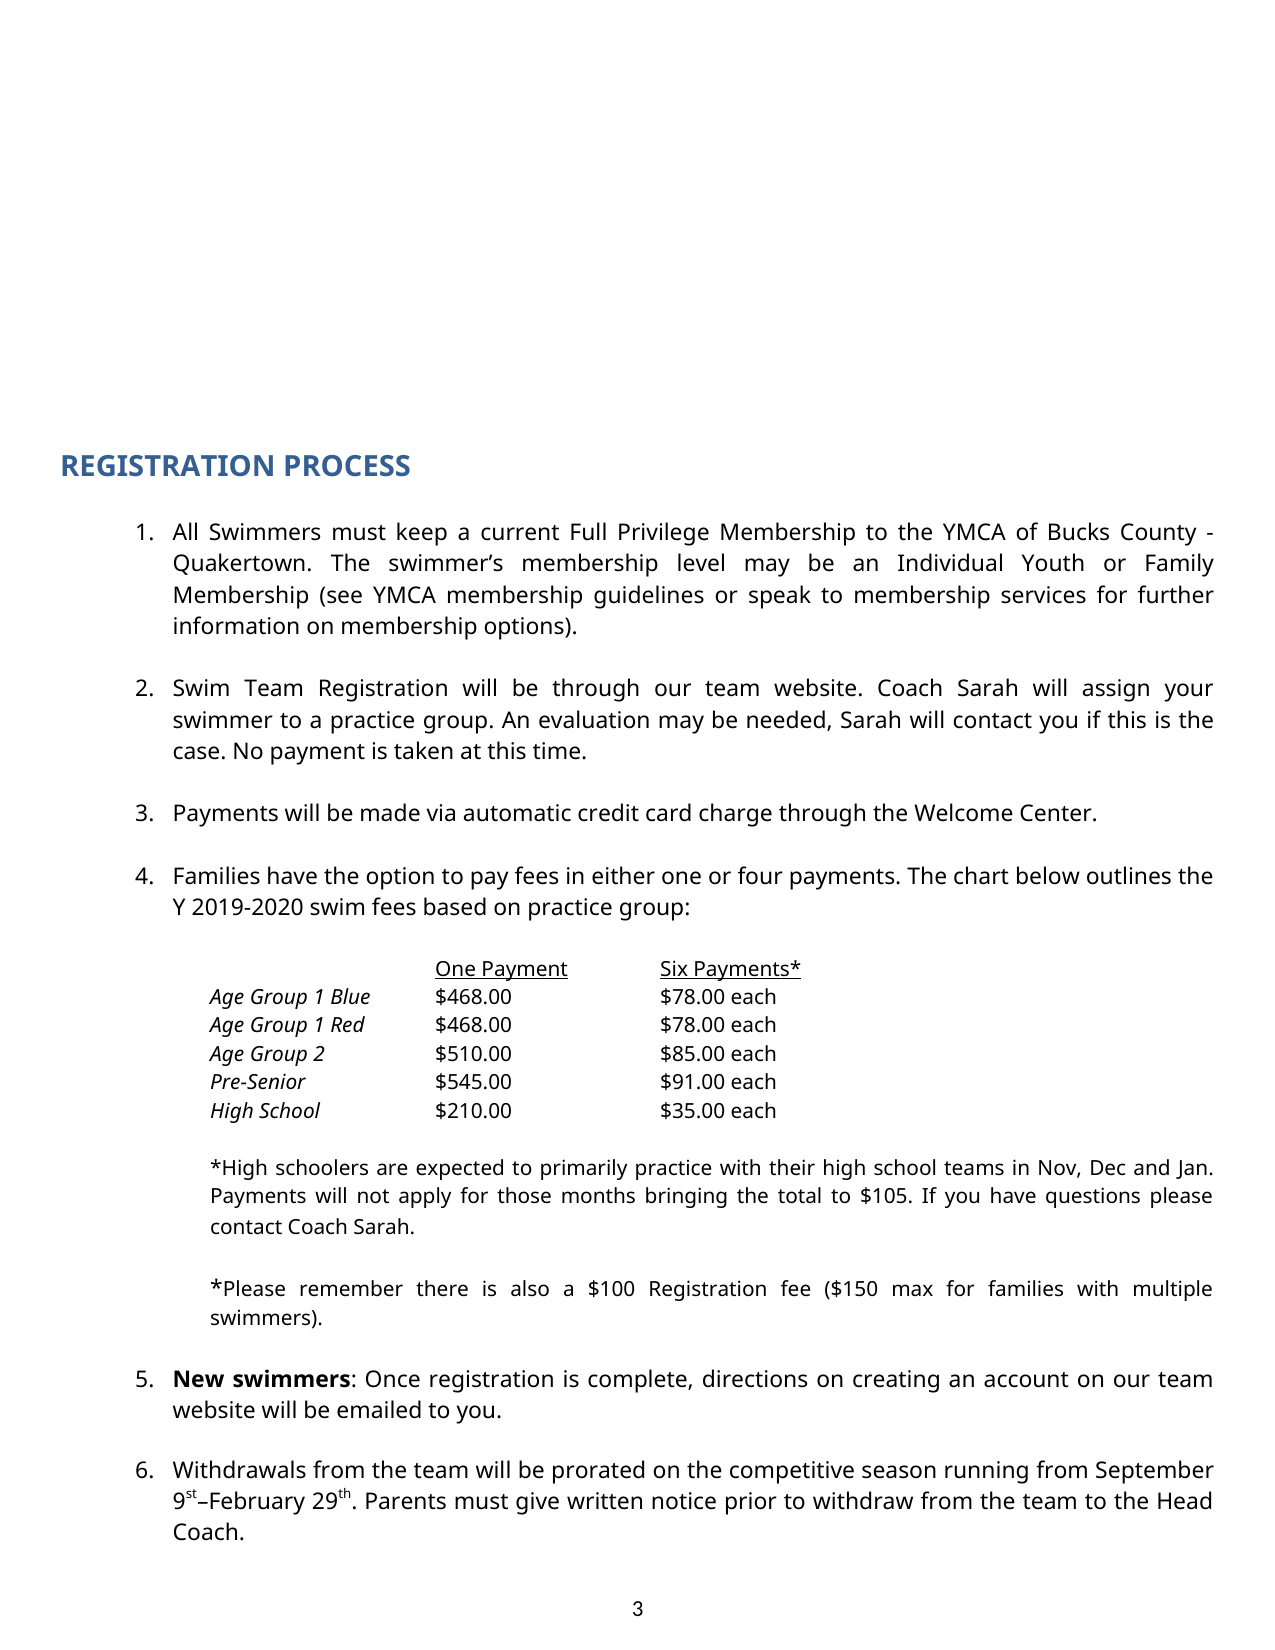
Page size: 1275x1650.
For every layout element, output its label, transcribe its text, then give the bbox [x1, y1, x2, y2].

text One Payment Six Payments* [360, 954, 1215, 982]
list Families have the option to pay fees in either one or four payments. The chart below outlines the Y 2019-2020 swim fees based on practice group: [135, 860, 1215, 922]
list Swim Team Registration will be through our team website. Coach Sarah will assign your swimmer to a practice group. An evaluation may be needed, Sarah will contact you if this is the case. No payment is taken at this time. [135, 672, 1215, 766]
text Pre-Senior $545.00 $91.00 each [135, 1067, 1215, 1096]
text Age Group 1 Blue $468.00 $78.00 each [135, 982, 1215, 1011]
text *High schoolers are expected to primarily practice with their high school teams in Nov, Dec and Jan. Payments will not apply for those months bringing the total to $105. If you have questions please contact Coach Sarah. [210, 1153, 1215, 1241]
list Withdrawals from the team will be prorated on the competitive season running from September 9st–February 29th. Parents must give written notice prior to withdraw from the team to the Head Coach. [135, 1453, 1215, 1547]
list Payments will be made via automatic credit card charge through the Welcome Center. [135, 797, 1215, 829]
text Registration Process [60, 445, 1215, 485]
text Age Group 2 $510.00 $85.00 each [135, 1039, 1215, 1067]
text Age Group 1 Red $468.00 $78.00 each [135, 1011, 1215, 1039]
list All Swimmers must keep a current Full Privilege Membership to the YMCA of Bucks County - Quakertown. The swimmer’s membership level may be an Individual Youth or Family Membership (see YMCA membership guidelines or speak to membership services for further information on membership options). [135, 516, 1215, 641]
text High School $210.00 $35.00 each [135, 1096, 1215, 1124]
text *Please remember there is also a $100 Registration fee ($150 max for families with multiple swimmers). [210, 1272, 1215, 1332]
list New swimmers: Once registration is complete, directions on creating an account on our team website will be emailed to you. [135, 1363, 1215, 1426]
